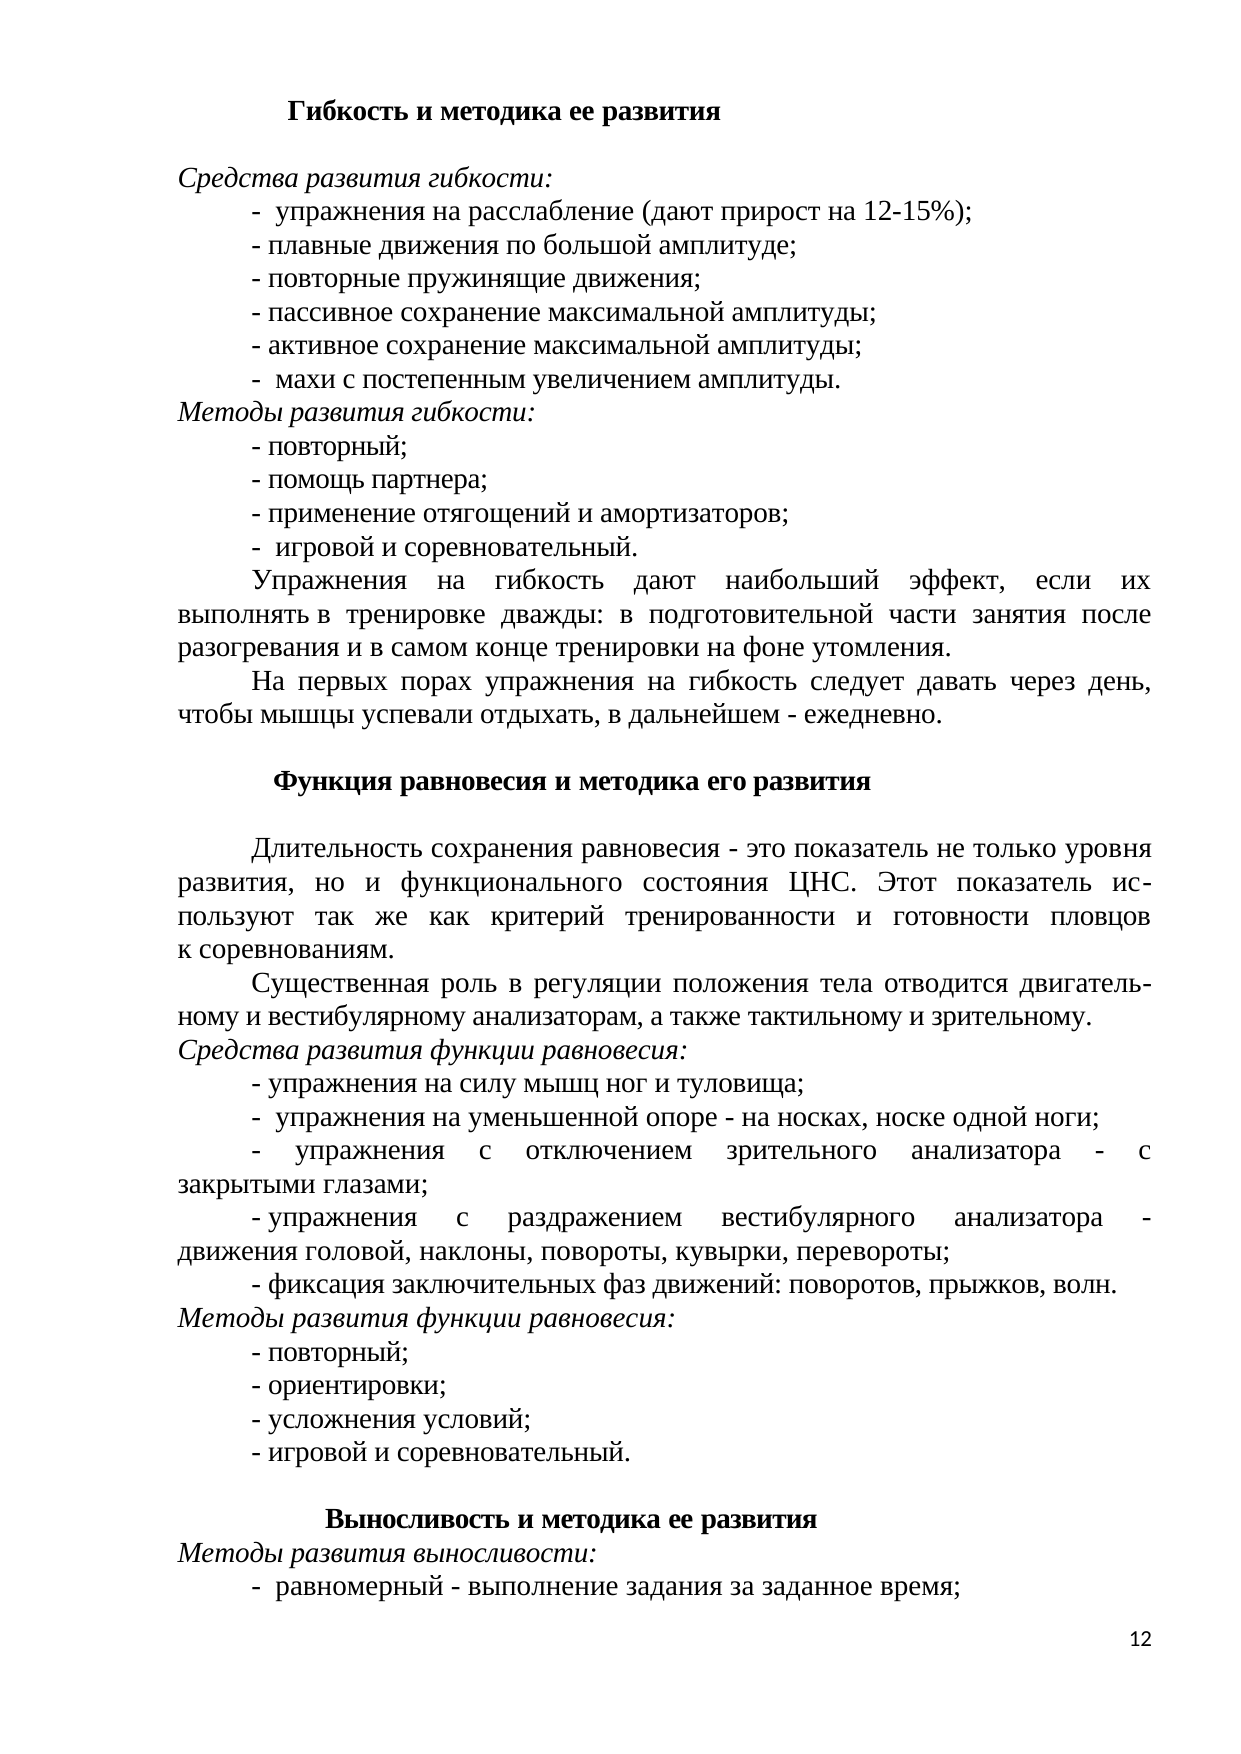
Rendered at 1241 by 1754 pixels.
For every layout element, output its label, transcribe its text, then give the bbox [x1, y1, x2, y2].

text - повторный; [177, 428, 1152, 462]
text Длительность сохранения равновесия - это показатель не только уровня развития, но и функционального состояния ЦНС. Этот показатель используют так же как критерий тренированности и готовности пловцов к соревнованиям. [177, 831, 1152, 965]
text На первых порах упражнения на гибкость следует давать через день, чтобы мышцы успевали отдыхать, в дальнейшем - ежедневно. [177, 663, 1152, 730]
text Упражнения на гибкость дают наибольший эффект, если их выполнять в тренировке дважды: в подготовительной части занятия после разогревания и в самом конце тренировки на фоне утомления. [177, 562, 1152, 663]
text - плавные движения по большой амплитуде; [177, 227, 1152, 260]
text Существенная роль в регуляции положения тела отводится двигательному и вестибулярному анализаторам, а также тактильному и зрительному. [177, 965, 1152, 1032]
text Средства развития функции равновесия: [177, 1032, 1152, 1065]
text - применение отягощений и амортизаторов; [177, 495, 1152, 529]
text Методы развития функции равновесия: [177, 1300, 1152, 1334]
text - повторный; [177, 1334, 1152, 1367]
text - упражнения с отключением зрительного анализатора - с закрытыми глазами; [177, 1132, 1152, 1199]
text - активное сохранение максимальной амплитуды; [177, 327, 1152, 361]
text - игровой и соревновательный. [177, 529, 1152, 562]
text - ориентировки; [177, 1367, 1152, 1401]
text - игровой и соревновательный. [177, 1434, 1152, 1468]
text - усложнения условий; [177, 1401, 1152, 1434]
text - упражнения на силу мышц ног и туловища; [177, 1065, 1152, 1099]
text - помощь партнера; [177, 462, 1152, 495]
text - упражнения на уменьшенной опоре - на носках, носке одной ноги; [177, 1099, 1152, 1132]
text Выносливость и методика ее развития [288, 1501, 1152, 1535]
text Средства развития гибкости: [177, 160, 1152, 193]
text - повторные пружинящие движения; [177, 260, 1152, 294]
text Методы развития гибкости: [177, 394, 1152, 428]
text Гибкость и методика ее развития [177, 93, 1152, 126]
text Методы развития выносливости: [177, 1535, 1152, 1568]
text - пассивное сохранение максимальной амплитуды; [177, 294, 1152, 327]
text Функция равновесия и методика его развития [177, 763, 1152, 797]
text - махи с постепенным увеличением амплитуды. [177, 361, 1152, 394]
text - равномерный - выполнение задания за заданное время; [177, 1568, 1152, 1602]
text - упражнения с раздражением вестибулярного анализатора - движения головой, наклоны, повороты, кувырки, перевороты; [177, 1199, 1152, 1267]
text - фиксация заключительных фаз движений: поворотов, прыжков, волн. [177, 1267, 1152, 1300]
text - упражнения на расслабление (дают прирост на 12-15%); [177, 193, 1152, 227]
